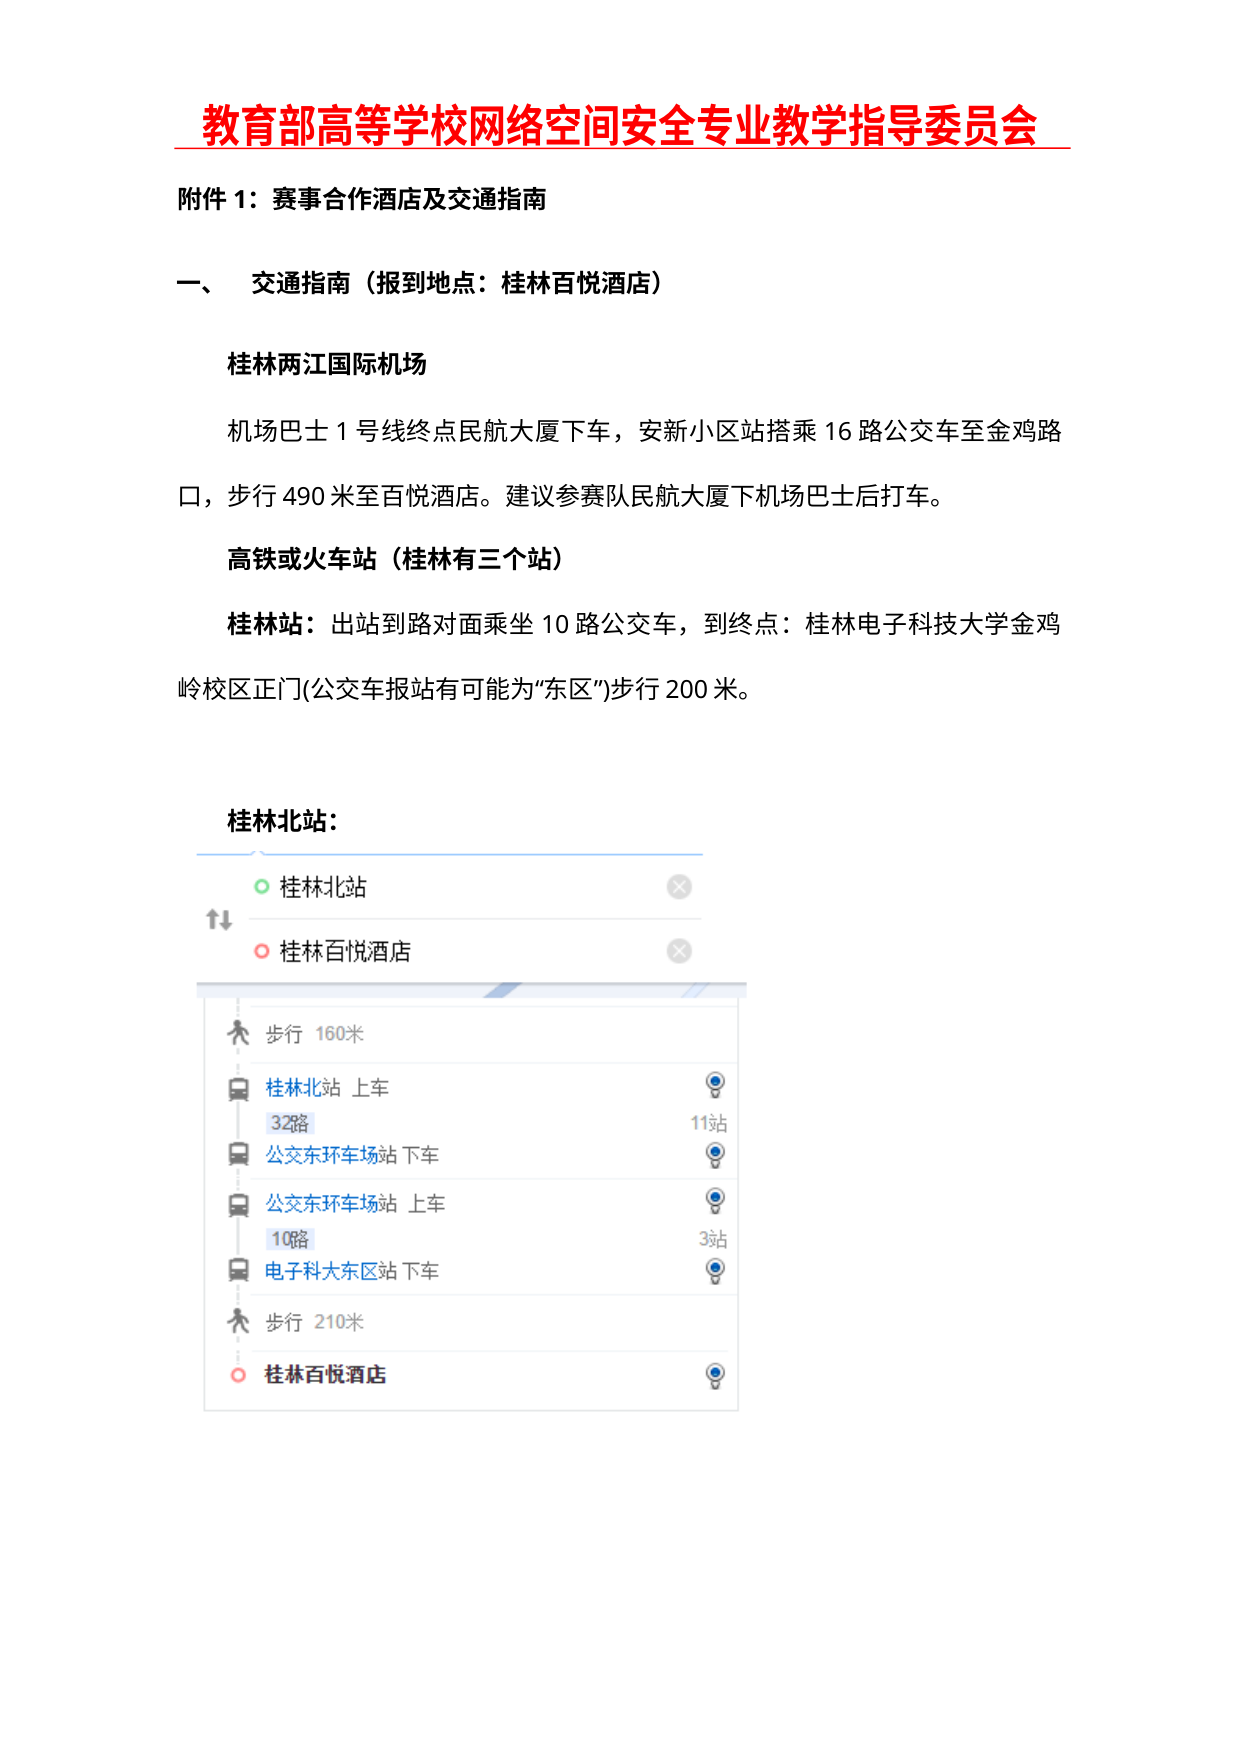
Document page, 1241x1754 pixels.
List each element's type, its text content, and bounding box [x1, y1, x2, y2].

list 交通指南（报到地点：桂林百悦酒店） [176, 249, 1063, 314]
picture [196, 851, 747, 1418]
text 高铁或火车站（桂林有三个站） [177, 527, 1063, 592]
text 机场巴士1号线终点民航大厦下车，安新小区站搭乘16路公交车至金鸡路口，步行490米至百悦酒店。建议参赛队民航大厦下机场巴士后打车。 [177, 397, 1063, 527]
text 桂林北站： [177, 787, 1063, 852]
text 附件 1：赛事合作酒店及交通指南 [177, 166, 1063, 231]
text 桂林两江国际机场 [177, 332, 1063, 397]
text 桂林站：出站到路对面乘坐10路公交车，到终点：桂林电子科技大学金鸡岭校区正门(公交车报站有可能为“东区”)步行200米。 [177, 592, 1063, 722]
